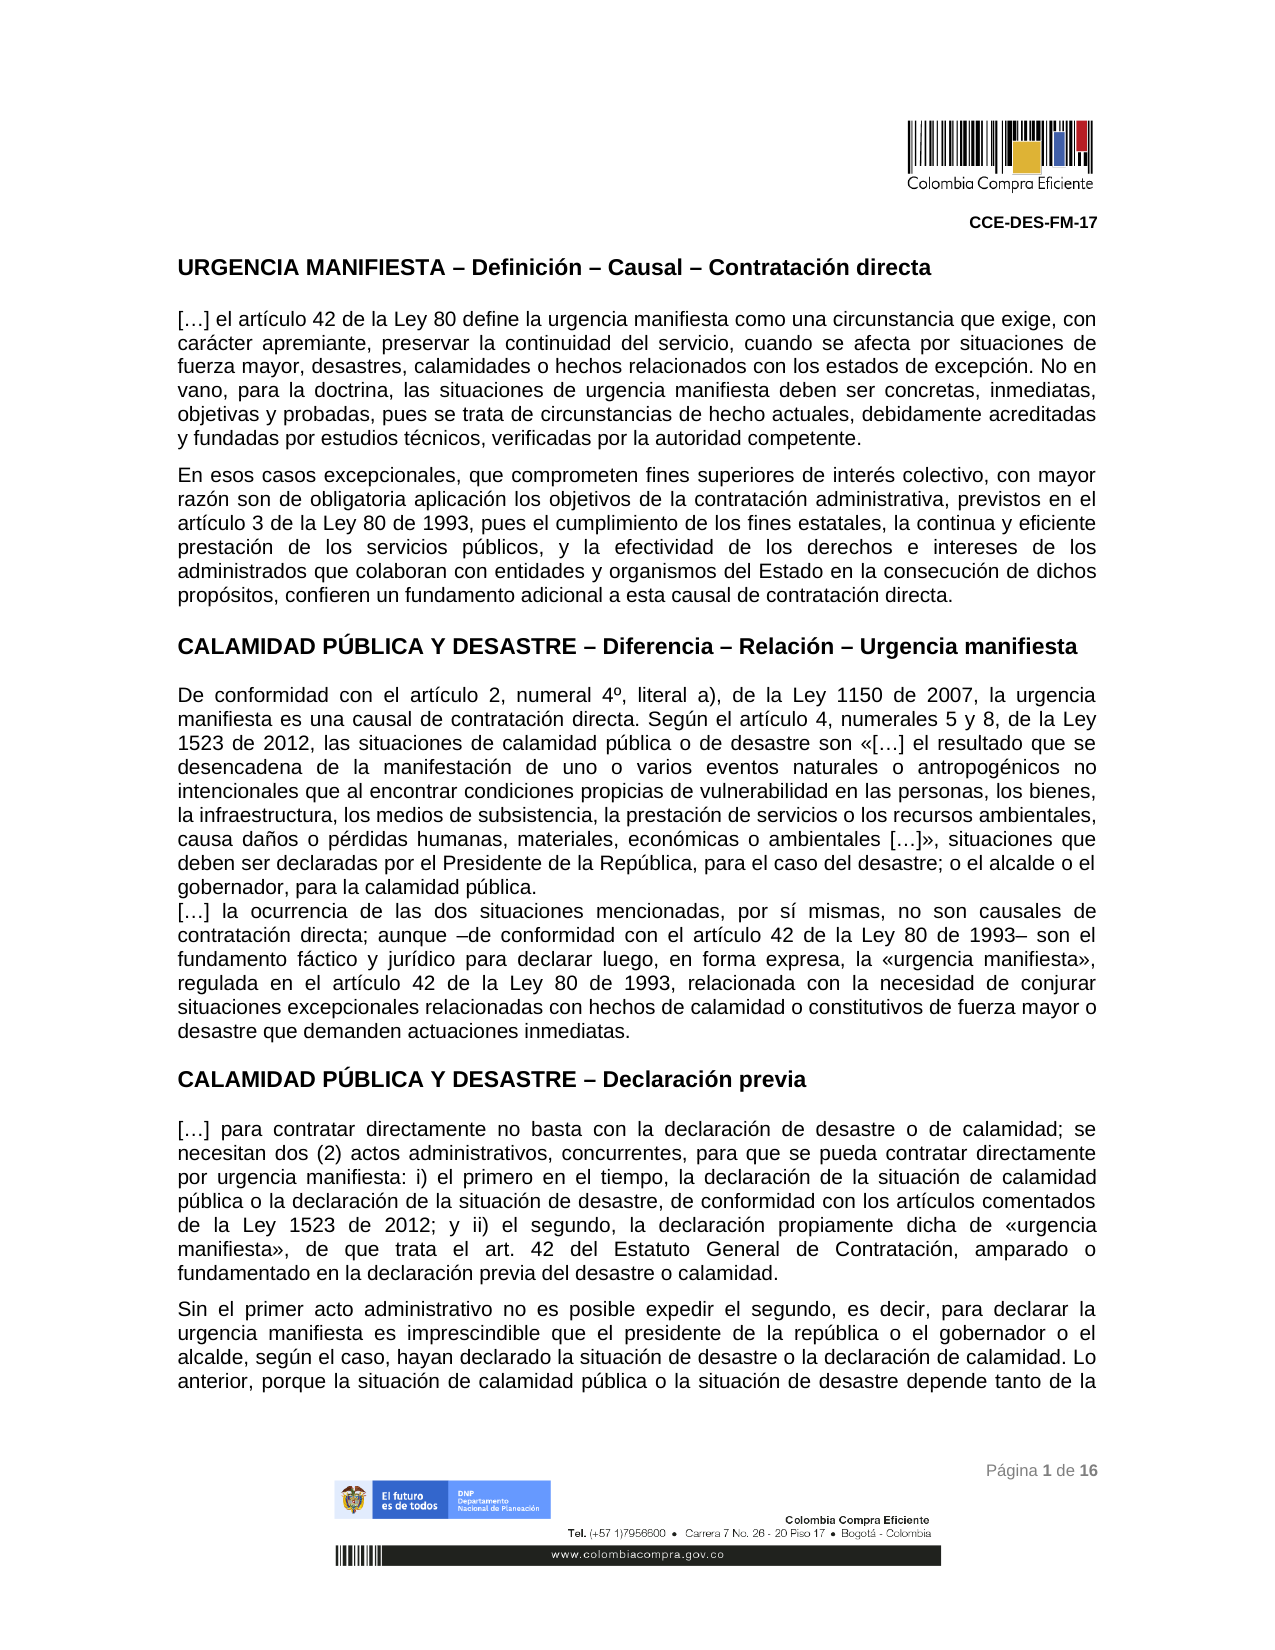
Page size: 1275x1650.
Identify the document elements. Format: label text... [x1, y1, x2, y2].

picture [334, 1480, 942, 1566]
text […] la ocurrencia de las dos situaciones mencionadas, por sí mismas, no son causales de contratación directa; aunque –de conformidad con el artículo 42 de la Ley 80 de 1993– son el fundamento fáctico y jurídico para declarar luego, en forma expresa, la «urgencia manifiesta», regulada en el artículo 42 de la Ley 80 de 1993, relacionada con la necesidad de conjurar situaciones excepcionales relacionadas con hechos de calamidad o constitutivos de fuerza mayor o desastre que demanden actuaciones inmediatas. [177, 899, 1098, 1042]
text […] para contratar directamente no basta con la declaración de desastre o de calamidad; se necesitan dos (2) actos administrativos, concurrentes, para que se pueda contratar directamente por urgencia manifiesta: i) el primero en el tiempo, la declaración de la situación de calamidad pública o la declaración de la situación de desastre, de conformidad con los artículos comentados de la Ley 1523 de 2012; y ii) el segundo, la declaración propiamente dicha de «urgencia manifiesta», de que trata el art. 42 del Estatuto General de Contratación, amparado o fundamentado en la declaración previa del desastre o calamidad. [177, 1117, 1098, 1284]
text URGENCIA MANIFIESTA – Definición – Causal – Contratación directa [177, 254, 1098, 280]
text En esos casos excepcionales, que comprometen fines superiores de interés colectivo, con mayor razón son de obligatoria aplicación los objetivos de la contratación administrativa, previstos en el artículo 3 de la Ley 80 de 1993, pues el cumplimiento de los fines estatales, la continua y eficiente prestación de los servicios públicos, y la efectividad de los derechos e intereses de los administrados que colaboran con entidades y organismos del Estado en la consecución de dichos propósitos, confieren un fundamento adicional a esta causal de contratación directa. [177, 463, 1098, 606]
text CCE-DES-FM-17 [177, 213, 1098, 232]
text CALAMIDAD PÚBLICA Y DESASTRE – Diferencia – Relación – Urgencia manifiesta [177, 633, 1098, 659]
picture [899, 114, 1099, 196]
text […] el artículo 42 de la Ley 80 define la urgencia manifiesta como una circunstancia que exige, con carácter apremiante, preservar la continuidad del servicio, cuando se afecta por situaciones de fuerza mayor, desastres, calamidades o hechos relacionados con los estados de excepción. No en vano, para la doctrina, las situaciones de urgencia manifiesta deben ser concretas, inmediatas, objetivas y probadas, pues se trata de circunstancias de hecho actuales, debidamente acreditadas y fundadas por estudios técnicos, verificadas por la autoridad competente. [177, 306, 1098, 450]
text De conformidad con el artículo 2, numeral 4º, literal a), de la Ley 1150 de 2007, la urgencia manifiesta es una causal de contratación directa. Según el artículo 4, numerales 5 y 8, de la Ley 1523 de 2012, las situaciones de calamidad pública o de desastre son «[…] el resultado que se desencadena de la manifestación de uno o varios eventos naturales o antropogénicos no intencionales que al encontrar condiciones propicias de vulnerabilidad en las personas, los bienes, la infraestructura, los medios de subsistencia, la prestación de servicios o los recursos ambientales, causa daños o pérdidas humanas, materiales, económicas o ambientales […]», situaciones que deben ser declaradas por el Presidente de la República, para el caso del desastre; o el alcalde o el gobernador, para la calamidad pública. [177, 683, 1098, 899]
text CALAMIDAD PÚBLICA Y DESASTRE – Declaración previa [177, 1066, 1098, 1093]
